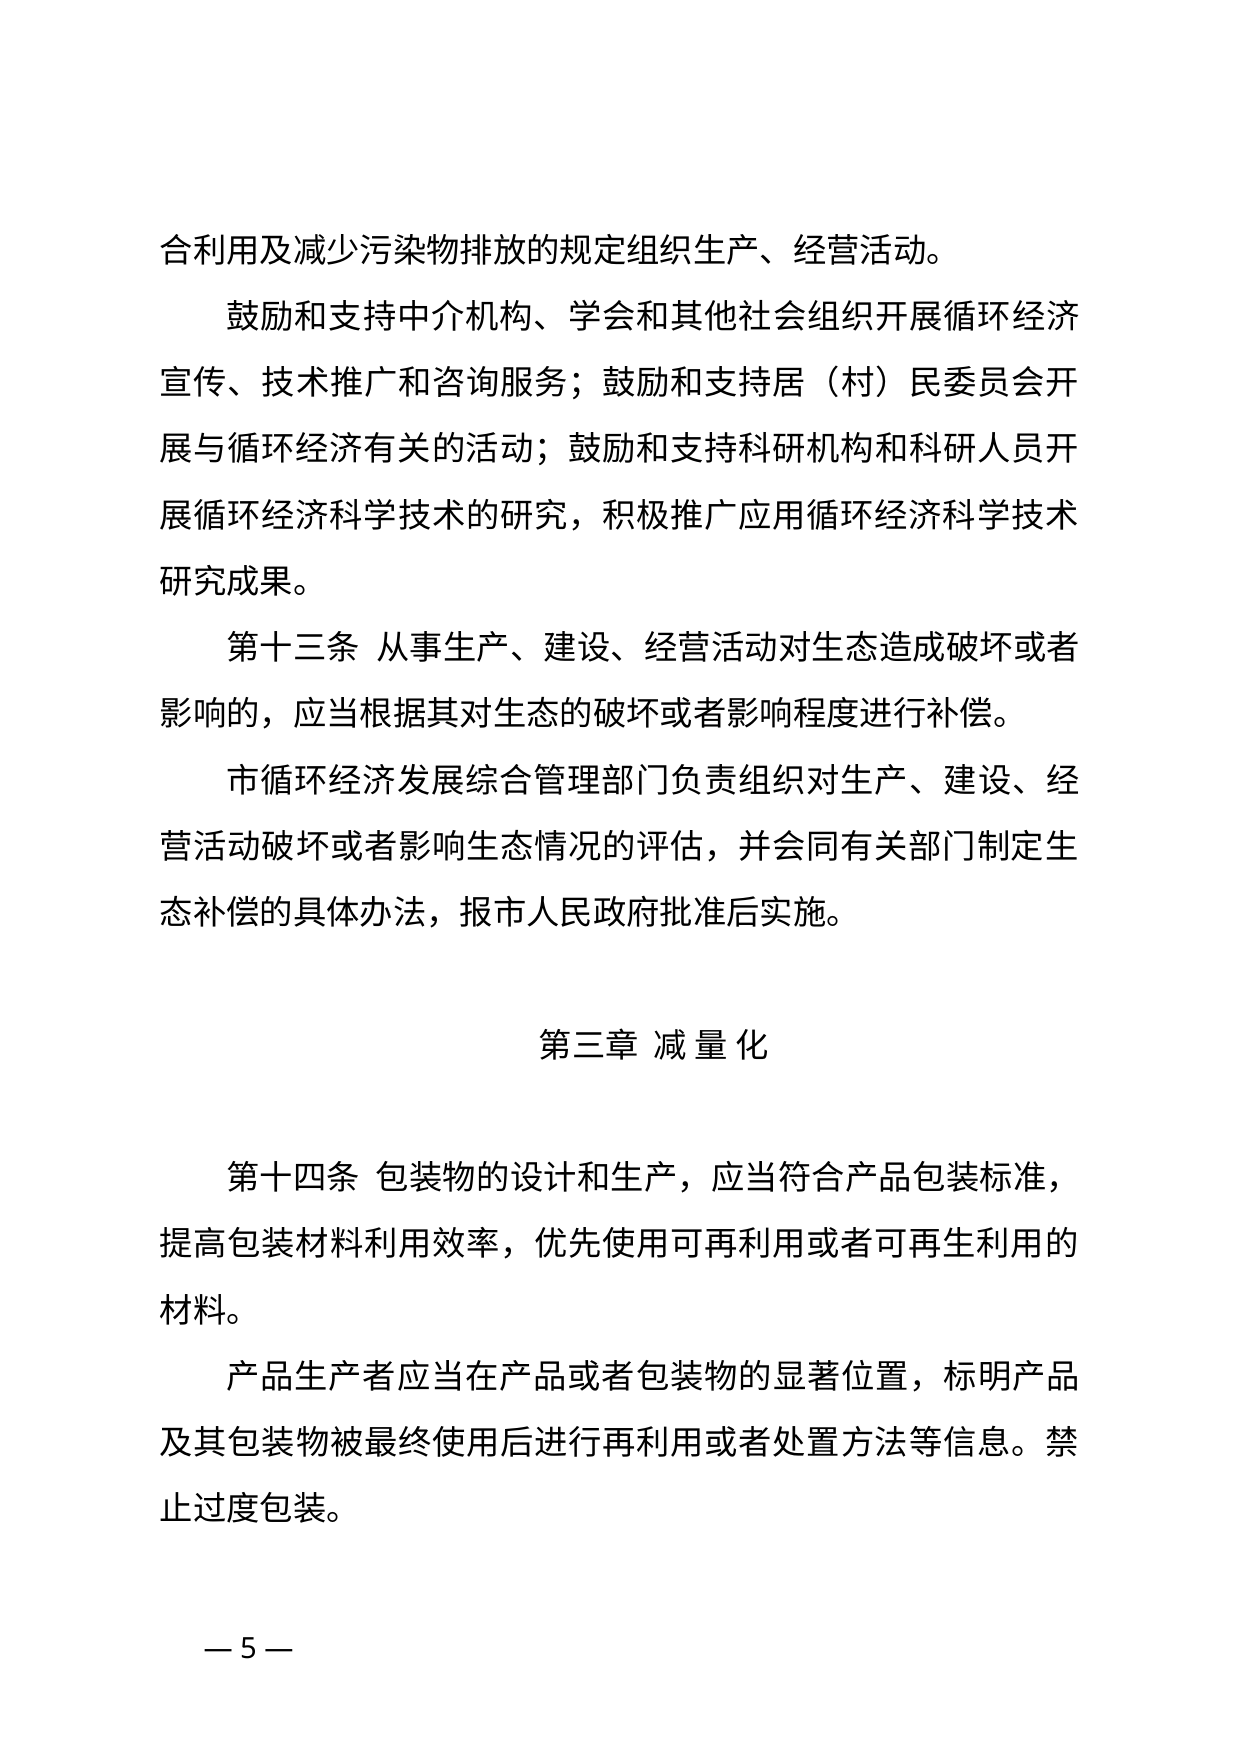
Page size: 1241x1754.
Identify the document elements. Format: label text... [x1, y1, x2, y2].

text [159, 214, 1081, 281]
text 鼓励和支持中介机构、学会和其他社会组织开展循环经济宣传、技术推广和咨询服务；鼓励和支持居（村）民委员会开展与循环经济有关的活动；鼓励和支持科研机构和科研人员开展循环经济科学技术的研究，积极推广应用循环经济科学技术研究成果。 [159, 281, 1081, 612]
text 产品生产者应当在产品或者包装物的显著位置，标明产品及其包装物被最终使用后进行再利用或者处置方法等信息。禁止过度包装。 [159, 1341, 1081, 1539]
subtitle 第三章 减 量 化 [159, 1009, 1081, 1076]
text 市循环经济发展综合管理部门负责组织对生产、建设、经营活动破坏或者影响生态情况的评估，并会同有关部门制定生态补偿的具体办法，报市人民政府批准后实施。 [159, 744, 1081, 943]
text 第十四条 包装物的设计和生产，应当符合产品包装标准，提高包装材料利用效率，优先使用可再利用或者可再生利用的材料。 [159, 1142, 1081, 1341]
text 第十三条 从事生产、建设、经营活动对生态造成破坏或者影响的，应当根据其对生态的破坏或者影响程度进行补偿。 [159, 612, 1081, 744]
